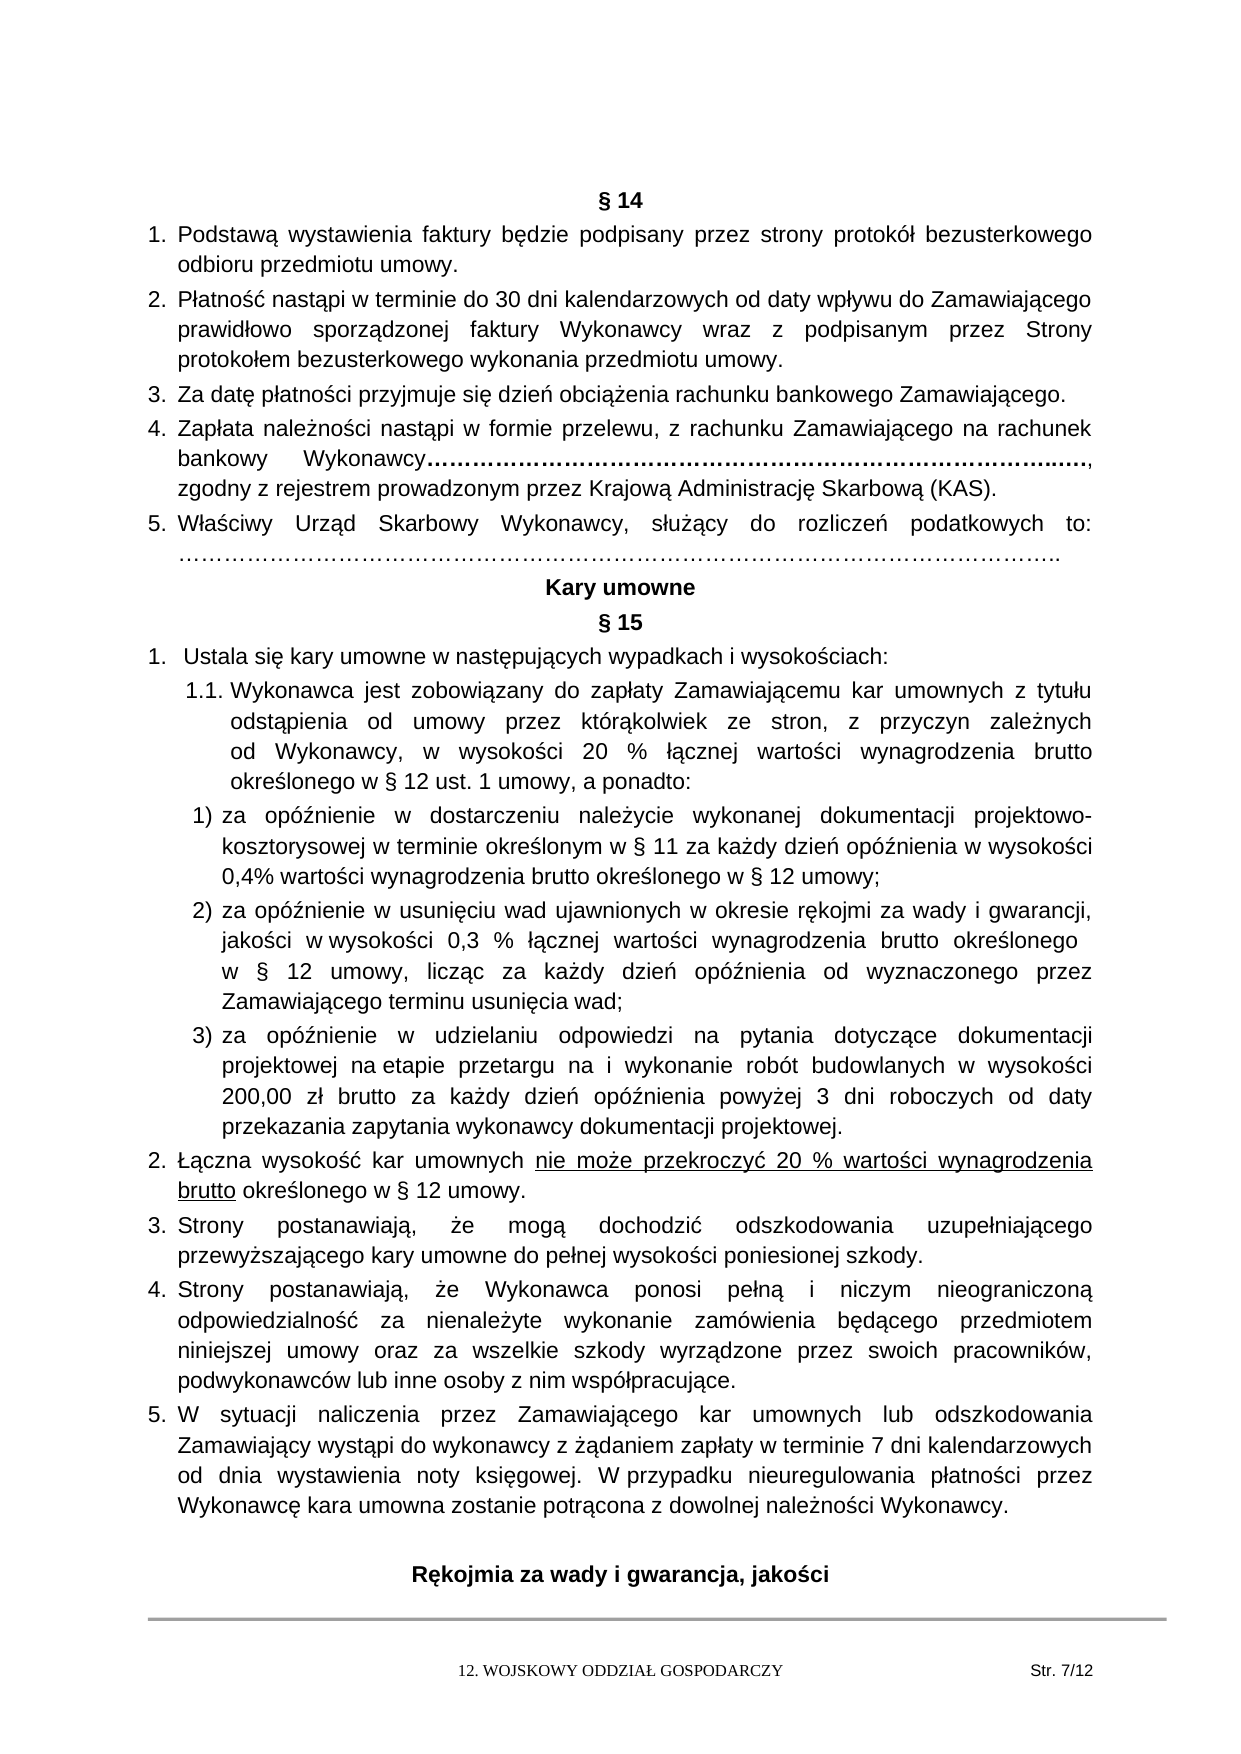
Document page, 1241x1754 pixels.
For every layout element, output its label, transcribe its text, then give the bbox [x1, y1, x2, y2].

text Rękojmia za wady i gwarancja, jakości [148, 1561, 1093, 1587]
list Zapłata należności nastąpi w formie przelewu, z rachunku Zamawiającego na rachunek bankowy Wykonawcy………………………………………………………………………..…., zgodny z rejestrem prowadzonym przez Krajową Administrację Skarbową (KAS). [148, 415, 1093, 502]
list Łączna wysokość kar umownych nie może przekroczyć 20 % wartości wynagrodzenia brutto określonego w § 12 umowy. [148, 1147, 1093, 1204]
list Podstawą wystawienia faktury będzie podpisany przez strony protokół bezusterkowego odbioru przedmiotu umowy. [148, 221, 1093, 278]
text § 15 [148, 609, 1093, 635]
list za opóźnienie w dostarczeniu należycie wykonanej dokumentacji projektowo-kosztorysowej w terminie określonym w § 11 za każdy dzień opóźnienia w wysokości 0,4% wartości wynagrodzenia brutto określonego w § 12 umowy; [192, 802, 1093, 889]
list Za datę płatności przyjmuje się dzień obciążenia rachunku bankowego Zamawiającego. [148, 381, 1093, 407]
list za opóźnienie w usunięciu wad ujawnionych w okresie rękojmi za wady i gwarancji, jakości w wysokości 0,3 % łącznej wartości wynagrodzenia brutto określonego w § 12 umowy, licząc za każdy dzień opóźnienia od wyznaczonego przez Zamawiającego terminu usunięcia wad; [192, 897, 1093, 1014]
text Kary umowne [148, 574, 1093, 601]
list Ustala się kary umowne w następujących wypadkach i wysokościach: [148, 643, 1093, 669]
list Właściwy Urząd Skarbowy Wykonawcy, służący do rozliczeń podatkowych to: …………………………………………………………………………………………………….. [148, 510, 1093, 566]
list Wykonawca jest zobowiązany do zapłaty Zamawiającemu kar umownych z tytułu odstąpienia od umowy przez którąkolwiek ze stron, z przyczyn zależnych od Wykonawcy, w wysokości 20 % łącznej wartości wynagrodzenia brutto określonego w § 12 ust. 1 umowy, a ponadto: [185, 677, 1093, 794]
list Płatność nastąpi w terminie do 30 dni kalendarzowych od daty wpływu do Zamawiającego prawidłowo sporządzonej faktury Wykonawcy wraz z podpisanym przez Strony protokołem bezusterkowego wykonania przedmiotu umowy. [148, 286, 1093, 373]
list Strony postanawiają, że Wykonawca ponosi pełną i niczym nieograniczoną odpowiedzialność za nienależyte wykonanie zamówienia będącego przedmiotem niniejszej umowy oraz za wszelkie szkody wyrządzone przez swoich pracowników, podwykonawców lub inne osoby z nim współpracujące. [148, 1276, 1093, 1393]
text § 14 [148, 187, 1093, 213]
list Strony postanawiają, że mogą dochodzić odszkodowania uzupełniającego przewyższającego kary umowne do pełnej wysokości poniesionej szkody. [148, 1212, 1093, 1268]
list W sytuacji naliczenia przez Zamawiającego kar umownych lub odszkodowania Zamawiający wystąpi do wykonawcy z żądaniem zapłaty w terminie 7 dni kalendarzowych od dnia wystawienia noty księgowej. W przypadku nieuregulowania płatności przez Wykonawcę kara umowna zostanie potrącona z dowolnej należności Wykonawcy. [148, 1401, 1093, 1518]
list za opóźnienie w udzielaniu odpowiedzi na pytania dotyczące dokumentacji projektowej na etapie przetargu na i wykonanie robót budowlanych w wysokości 200,00 zł brutto za każdy dzień opóźnienia powyżej 3 dni roboczych od daty przekazania zapytania wykonawcy dokumentacji projektowej. [192, 1022, 1093, 1139]
